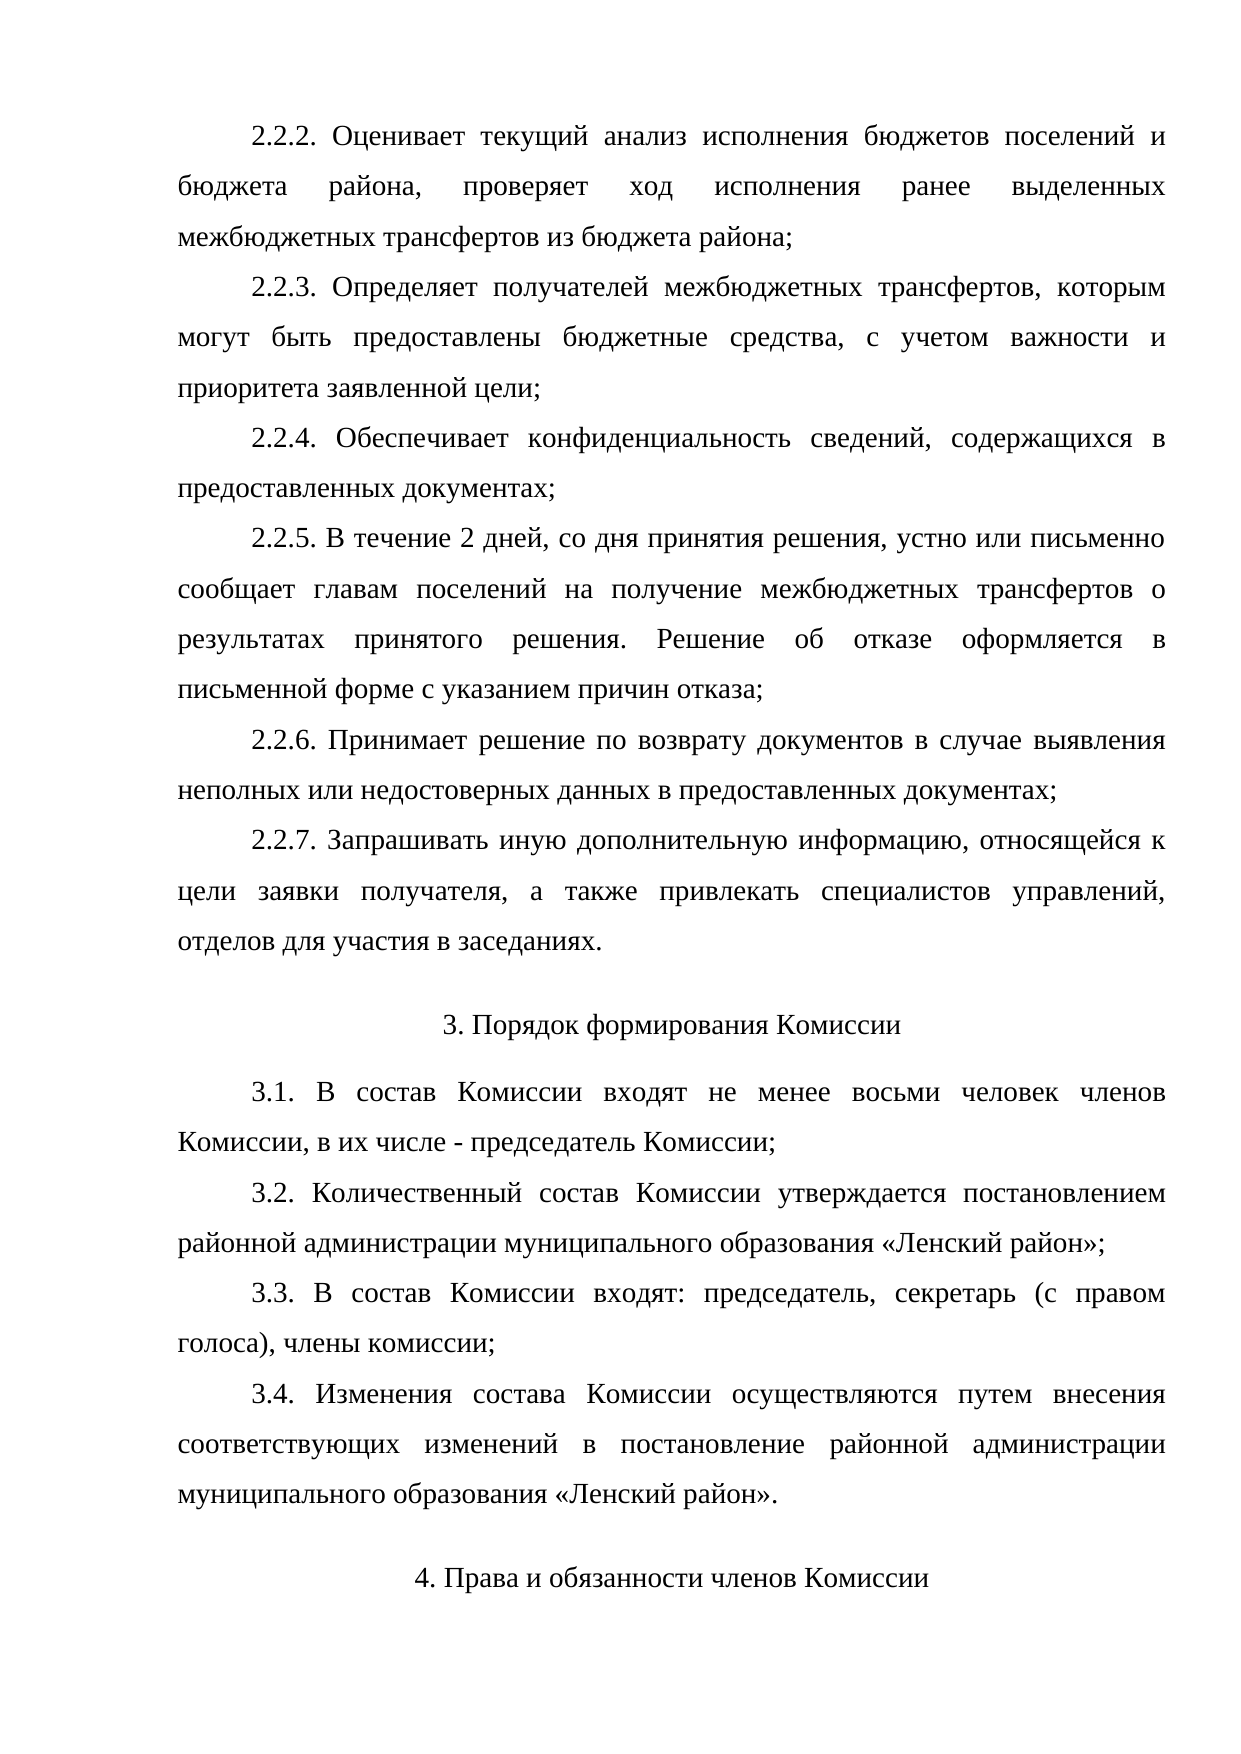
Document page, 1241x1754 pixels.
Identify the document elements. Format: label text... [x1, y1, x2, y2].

text 3. Порядок формирования Комиссии [177, 1007, 1167, 1041]
text 3.4. Изменения состава Комиссии осуществляются путем внесения соответствующих изменений в постановление районной администрации муниципального образования «Ленский район». [177, 1376, 1167, 1510]
text 2.2.2. Оценивает текущий анализ исполнения бюджетов поселений и бюджета района, проверяет ход исполнения ранее выделенных межбюджетных трансфертов из бюджета района; [177, 118, 1167, 252]
text 3.3. В состав Комиссии входят: председатель, секретарь (с правом голоса), члены комиссии; [177, 1275, 1167, 1359]
text 2.2.5. В течение 2 дней, со дня принятия решения, устно или письменно сообщает главам поселений на получение межбюджетных трансфертов о результатах принятого решения. Решение об отказе оформляется в письменной форме с указанием причин отказа; [177, 521, 1167, 705]
text 2.2.4. Обеспечивает конфиденциальность сведений, содержащихся в предоставленных документах; [177, 420, 1167, 504]
text 2.2.6. Принимает решение по возврату документов в случае выявления неполных или недостоверных данных в предоставленных документах; [177, 722, 1167, 806]
text 2.2.7. Запрашивать иную дополнительную информацию, относящейся к цели заявки получателя, а также привлекать специалистов управлений, отделов для участия в заседаниях. [177, 822, 1167, 957]
text 3.1. В состав Комиссии входят не менее восьми человек членов Комиссии, в их числе - председатель Комиссии; [177, 1074, 1167, 1158]
text 2.2.3. Определяет получателей межбюджетных трансфертов, которым могут быть предоставлены бюджетные средства, с учетом важности и приоритета заявленной цели; [177, 269, 1167, 403]
text 3.2. Количественный состав Комиссии утверждается постановлением районной администрации муниципального образования «Ленский район»; [177, 1175, 1167, 1258]
text 4. Права и обязанности членов Комиссии [177, 1560, 1167, 1594]
